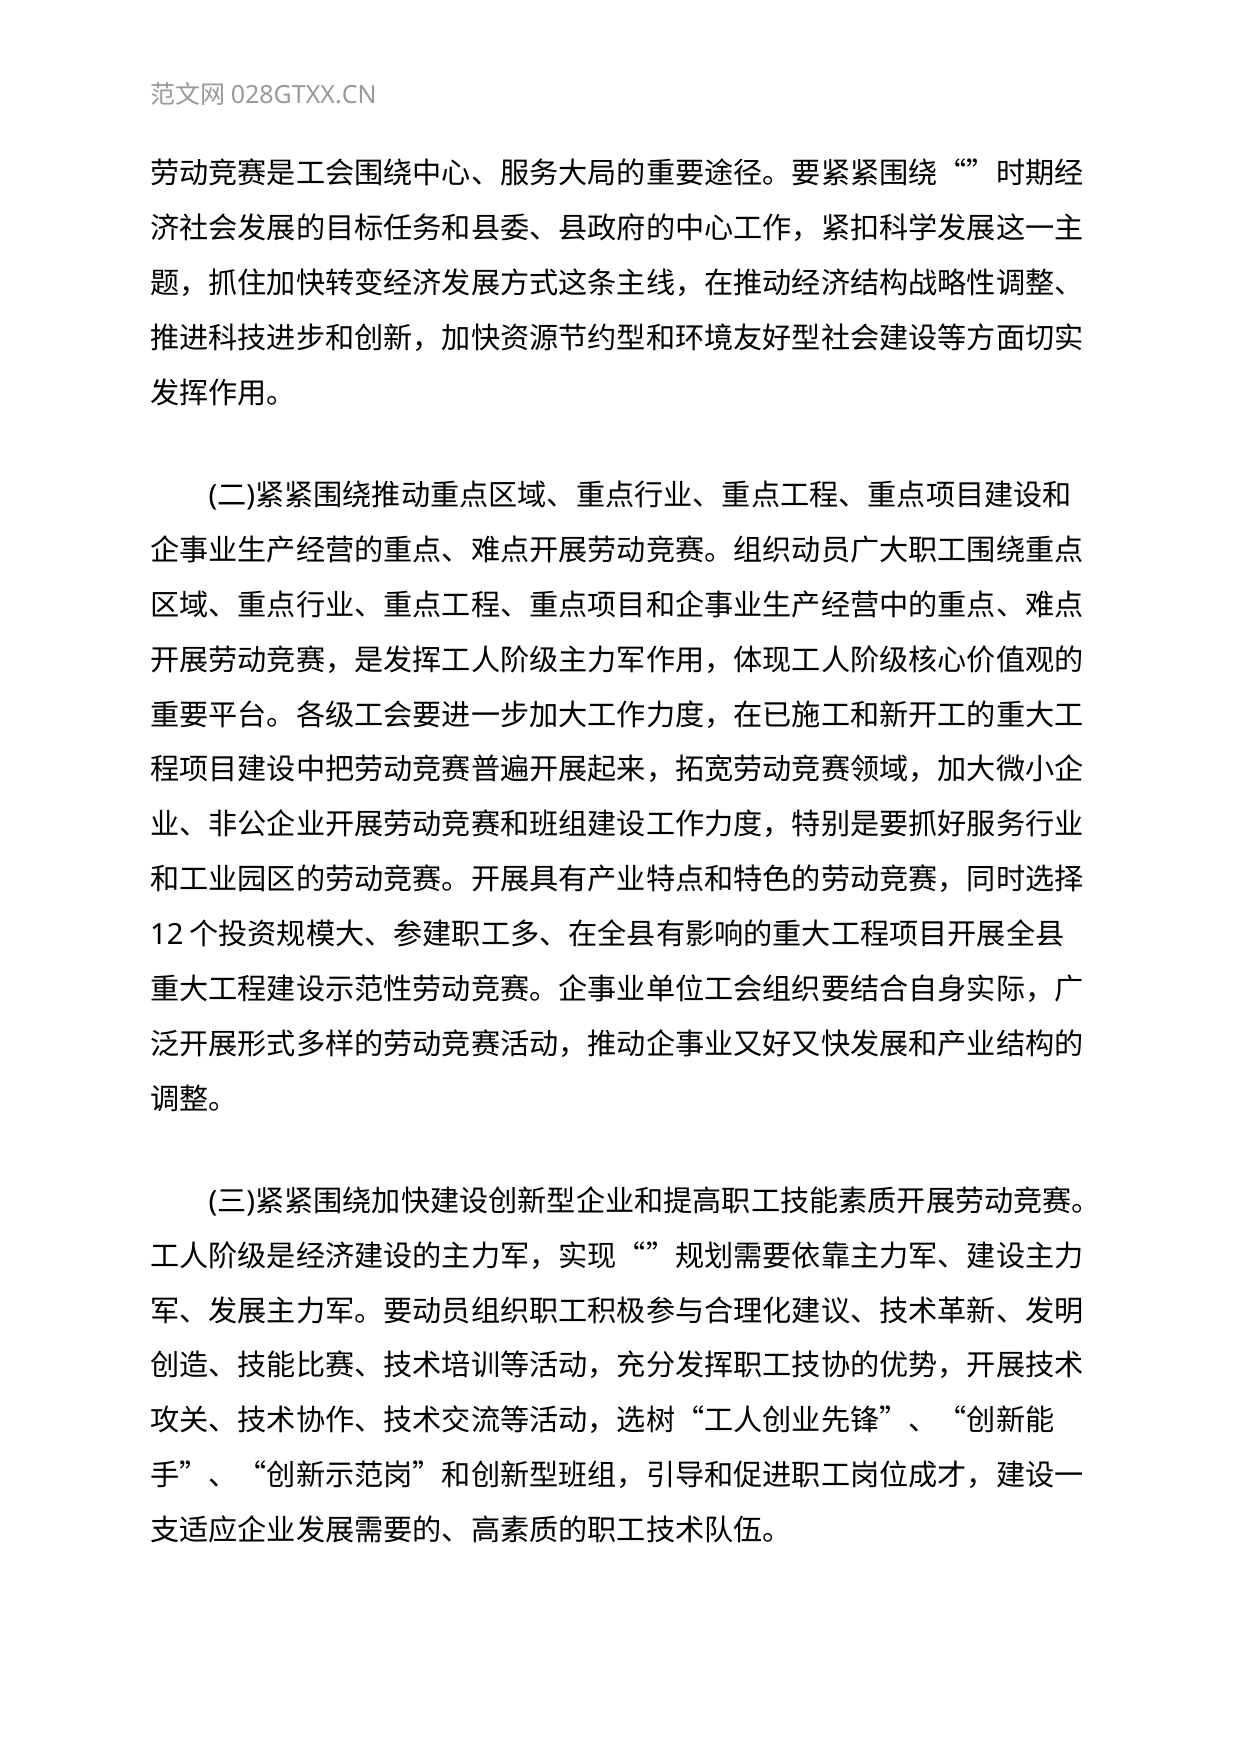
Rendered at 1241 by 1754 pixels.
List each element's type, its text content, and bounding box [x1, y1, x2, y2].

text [150, 150, 1090, 412]
text (二)紧紧围绕推动重点区域、重点行业、重点工程、重点项目建设和企事业生产经营的重点、难点开展劳动竞赛。组织动员广大职工围绕重点区域、重点行业、重点工程、重点项目和企事业生产经营中的重点、难点开展劳动竞赛，是发挥工人阶级主力军作用，体现工人阶级核心价值观的重要平台。各级工会要进一步加大工作力度，在已施工和新开工的重大工程项目建设中把劳动竞赛普遍开展起来，拓宽劳动竞赛领域，加大微小企业、非公企业开展劳动竞赛和班组建设工作力度，特别是要抓好服务行业和工业园区的劳动竞赛。开展具有产业特点和特色的劳动竞赛，同时选择12个投资规模大、参建职工多、在全县有影响的重大工程项目开展全县重大工程建设示范性劳动竞赛。企事业单位工会组织要结合自身实际，广泛开展形式多样的劳动竞赛活动，推动企事业又好又快发展和产业结构的调整。 [150, 471, 1090, 1118]
text (三)紧紧围绕加快建设创新型企业和提高职工技能素质开展劳动竞赛。工人阶级是经济建设的主力军，实现“”规划需要依靠主力军、建设主力军、发展主力军。要动员组织职工积极参与合理化建议、技术革新、发明创造、技能比赛、技术培训等活动，充分发挥职工技协的优势，开展技术攻关、技术协作、技术交流等活动，选树“工人创业先锋”、“创新能手”、“创新示范岗”和创新型班组，引导和促进职工岗位成才，建设一支适应企业发展需要的、高素质的职工技术队伍。 [150, 1177, 1090, 1549]
